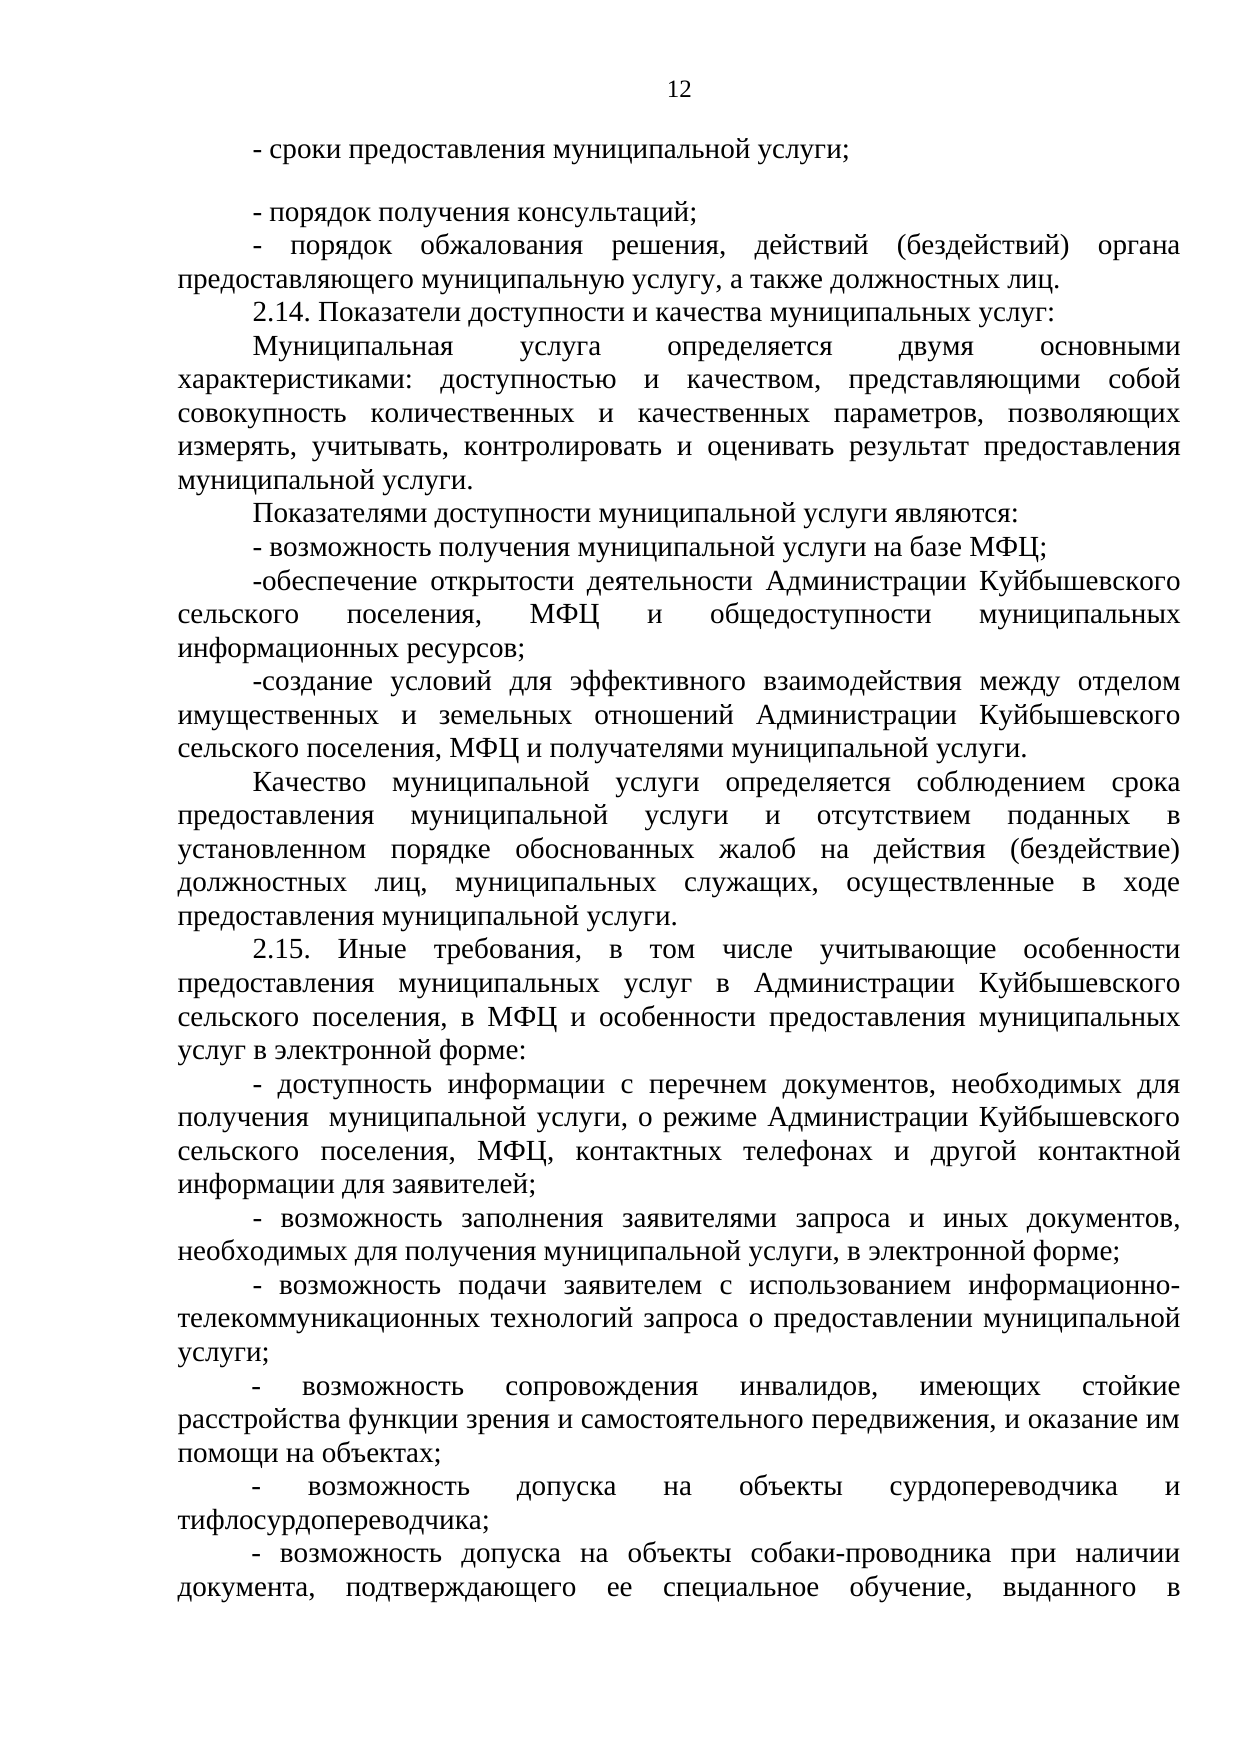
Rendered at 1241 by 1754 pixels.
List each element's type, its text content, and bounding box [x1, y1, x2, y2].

text - порядок обжалования решения, действий (бездействий) органа предоставляющего муниципальную услугу, а также должностных лиц. [177, 227, 1181, 294]
text - возможность получения муниципальной услуги на базе МФЦ; [177, 529, 1181, 563]
text Муниципальная услуга определяется двумя основными характеристиками: доступностью и качеством, представляющими собой совокупность количественных и качественных параметров, позволяющих измерять, учитывать, контролировать и оценивать результат предоставления муниципальной услуги. [177, 328, 1181, 496]
text - возможность сопровождения инвалидов, имеющих стойкие расстройства функции зрения и самостоятельного передвижения, и оказание им помощи на объектах; [177, 1368, 1181, 1468]
text -обеспечение открытости деятельности Администрации Куйбышевского сельского поселения, МФЦ и общедоступности муниципальных информационных ресурсов; [177, 563, 1181, 663]
text - сроки предоставления муниципальной услуги; [177, 131, 1181, 165]
text Показателями доступности муниципальной услуги являются: [177, 496, 1181, 529]
text - порядок получения консультаций; [177, 194, 1181, 227]
text -создание условий для эффективного взаимодействия между отделом имущественных и земельных отношений Администрации Куйбышевского сельского поселения, МФЦ и получателями муниципальной услуги. [177, 663, 1181, 764]
text - доступность информации с перечнем документов, необходимых для получения муниципальной услуги, о режиме Администрации Куйбышевского сельского поселения, МФЦ, контактных телефонах и другой контактной информации для заявителей; [177, 1066, 1181, 1200]
text - возможность заполнения заявителями запроса и иных документов, необходимых для получения муниципальной услуги, в электронной форме; [177, 1200, 1181, 1267]
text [177, 1535, 1181, 1602]
text - возможность подачи заявителем с использованием информационно-телекоммуникационных технологий запроса о предоставлении муниципальной услуги; [177, 1267, 1181, 1368]
text Качество муниципальной услуги определяется соблюдением срока предоставления муниципальной услуги и отсутствием поданных в установленном порядке обоснованных жалоб на действия (бездействие) должностных лиц, муниципальных служащих, осуществленные в ходе предоставления муниципальной услуги. [177, 764, 1181, 932]
text 2.15. Иные требования, в том числе учитывающие особенности предоставления муниципальных услуг в Администрации Куйбышевского сельского поселения, в МФЦ и особенности предоставления муниципальных услуг в электронной форме: [177, 932, 1181, 1066]
text - возможность допуска на объекты сурдопереводчика и тифлосурдопереводчика; [177, 1468, 1181, 1535]
text 2.14. Показатели доступности и качества муниципальных услуг: [177, 294, 1181, 328]
